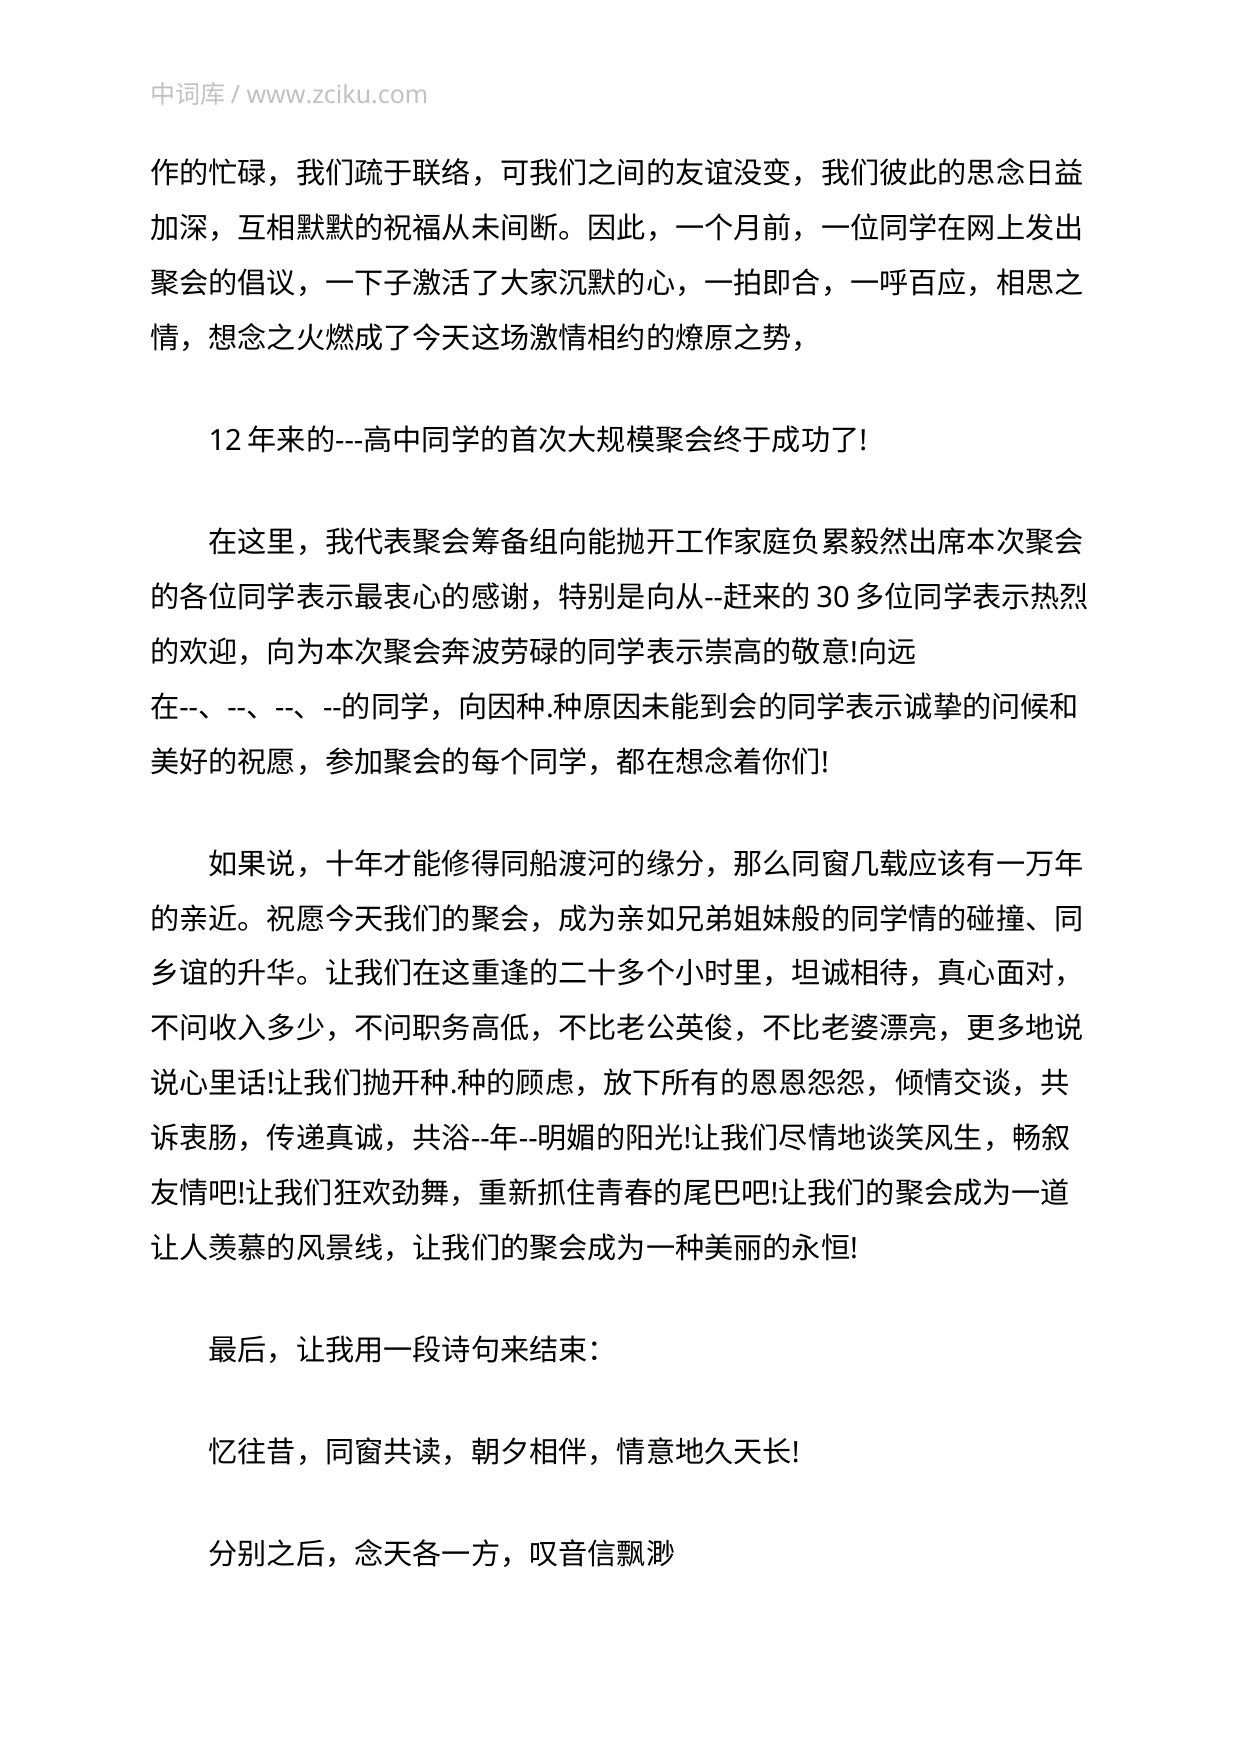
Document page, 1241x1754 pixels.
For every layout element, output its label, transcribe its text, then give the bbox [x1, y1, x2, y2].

text 忆往昔，同窗共读，朝夕相伴，情意地久天长! [150, 1429, 1090, 1471]
text 12年来的---高中同学的首次大规模聚会终于成功了! [150, 416, 1090, 459]
text 在这里，我代表聚会筹备组向能抛开工作家庭负累毅然出席本次聚会的各位同学表示最衷心的感谢，特别是向从--赶来的30多位同学表示热烈的欢迎，向为本次聚会奔波劳碌的同学表示崇高的敬意!向远在--、--、--、--的同学，向因种.种原因未能到会的同学表示诚挚的问候和美好的祝愿，参加聚会的每个同学，都在想念着你们! [150, 518, 1090, 781]
text 分别之后，念天各一方，叹音信飘渺 [150, 1531, 1090, 1573]
text 最后，让我用一段诗句来结束： [150, 1327, 1090, 1369]
text 如果说，十年才能修得同船渡河的缘分，那么同窗几载应该有一万年的亲近。祝愿今天我们的聚会，成为亲如兄弟姐妹般的同学情的碰撞、同乡谊的升华。让我们在这重逢的二十多个小时里，坦诚相待，真心面对，不问收入多少，不问职务高低，不比老公英俊，不比老婆漂亮，更多地说说心里话!让我们抛开种.种的顾虑，放下所有的恩恩怨怨，倾情交谈，共诉衷肠，传递真诚，共浴--年--明媚的阳光!让我们尽情地谈笑风生，畅叙友情吧!让我们狂欢劲舞，重新抓住青春的尾巴吧!让我们的聚会成为一道让人羡慕的风景线，让我们的聚会成为一种美丽的永恒! [150, 840, 1090, 1267]
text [150, 150, 1090, 357]
